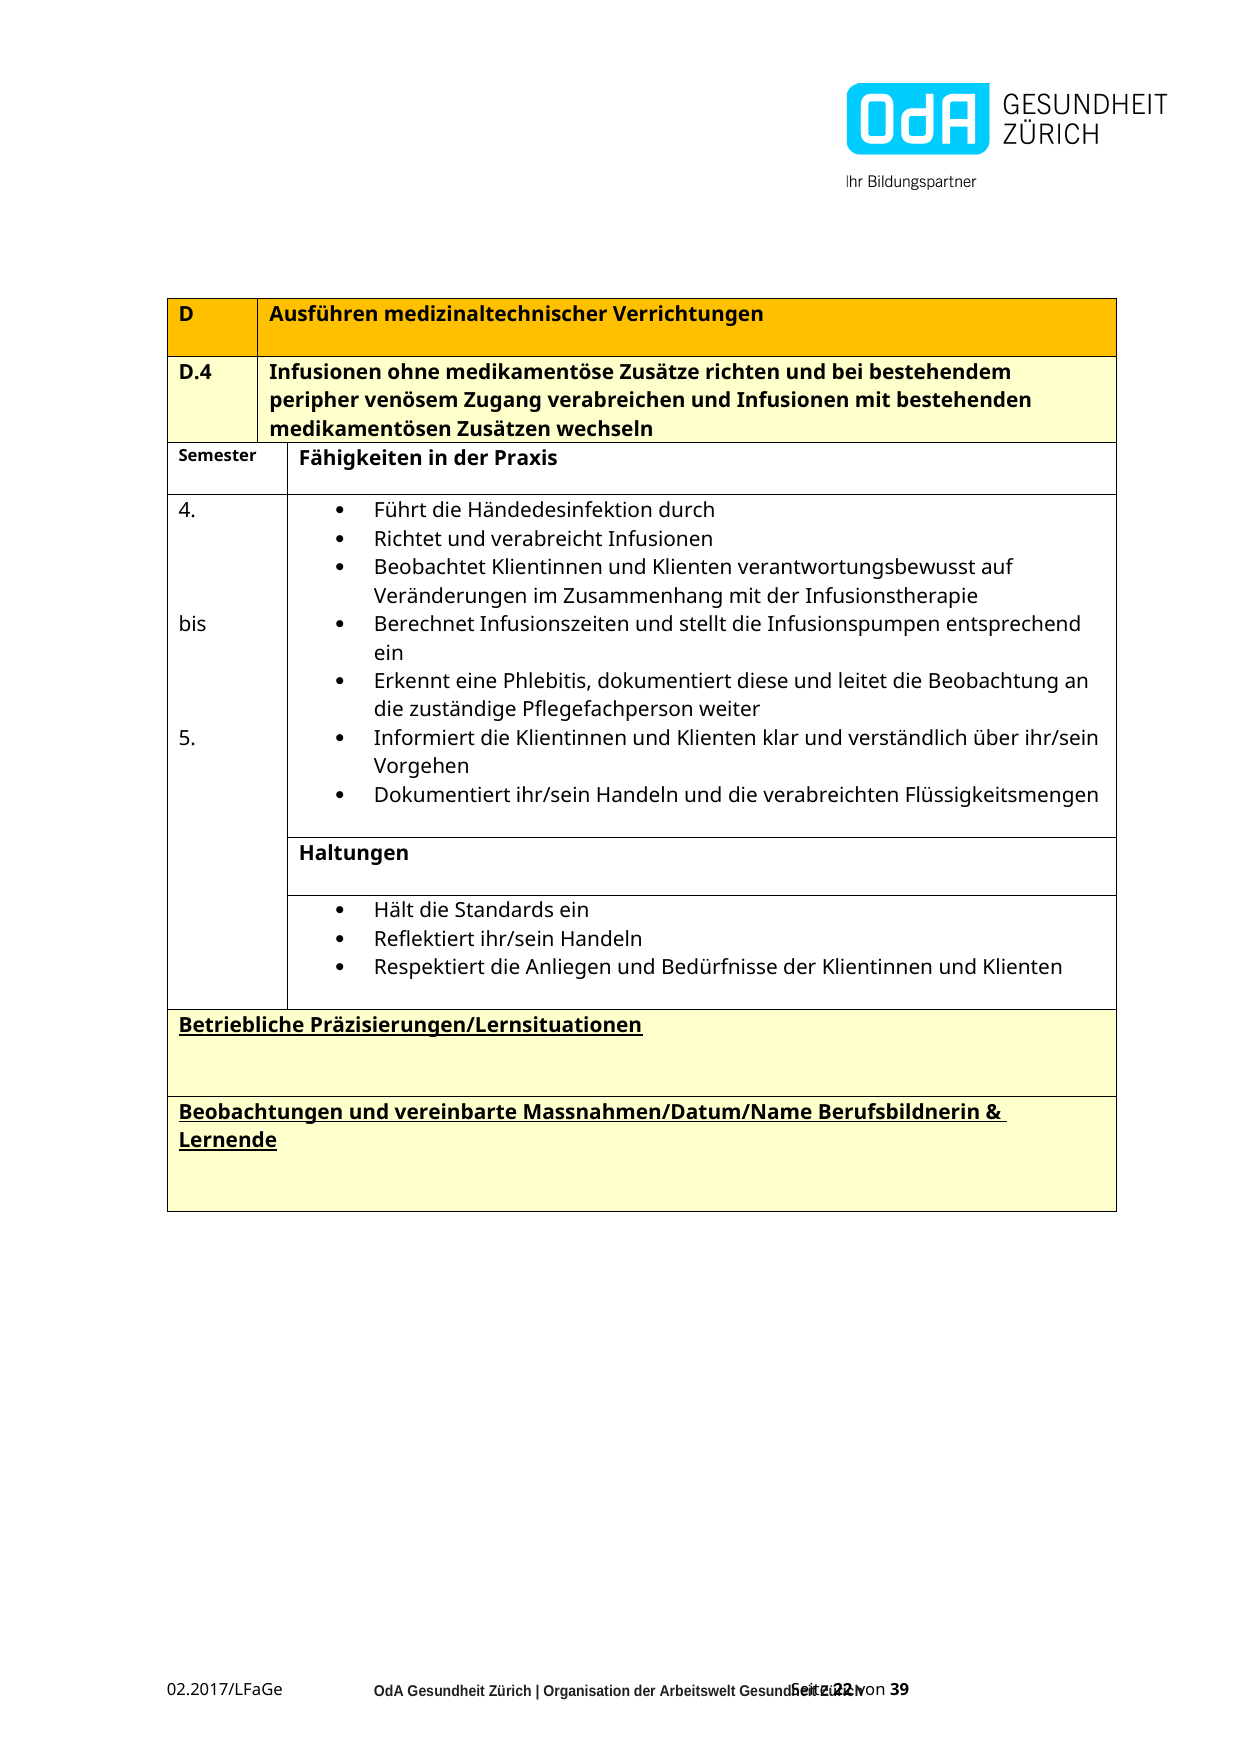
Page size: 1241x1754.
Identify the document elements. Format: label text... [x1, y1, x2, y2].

table_cell D.4 [168, 357, 257, 442]
table_cell 4. bis 5. [168, 495, 287, 1009]
table_cell Beobachtungen und vereinbarte Massnahmen/Datum/Name Berufsbildnerin & Lernende [168, 1097, 1116, 1211]
table_cell Infusionen ohne medikamentöse Zusätze richten und bei bestehendem peripher venösem Zugang verabreichen und Infusionen mit bestehenden medikamentösen Zusätzen wechseln [258, 357, 1116, 442]
table_cell Semester [168, 443, 287, 494]
table_cell Fähigkeiten in der Praxis [288, 443, 1116, 494]
table_cell Hält die Standards ein Reflektiert ihr/sein Handeln Respektiert die Anliegen und Bedürfnisse der Klientinnen und Klienten [288, 896, 1116, 1009]
table_header D [168, 299, 257, 356]
table_cell Betriebliche Präzisierungen/Lernsituationen [168, 1010, 1116, 1096]
table_cell Haltungen [288, 838, 1116, 894]
table_cell Führt die Händedesinfektion durch Richtet und verabreicht Infusionen Beobachtet Klientinnen und Klienten verantwortungsbewusst auf Veränderungen im Zusammenhang mit der Infusionstherapie Berechnet Infusionszeiten und stellt die Infusionspumpen entsprechend ein Erkennt eine Phlebitis, dokumentiert diese und leitet die Beobachtung an die zuständige Pflegefachperson weiter Informiert die Klientinnen und Klienten klar und verständlich über ihr/sein Vorgehen Dokumentiert ihr/sein Handeln und die verabreichten Flüssigkeitsmengen [288, 495, 1116, 837]
picture [846, 83, 855, 92]
picture [861, 94, 893, 143]
picture [943, 94, 975, 143]
table_header Ausführen medizinaltechnischer Verrichtungen [258, 299, 1116, 356]
picture [902, 94, 933, 143]
picture [846, 83, 1168, 190]
